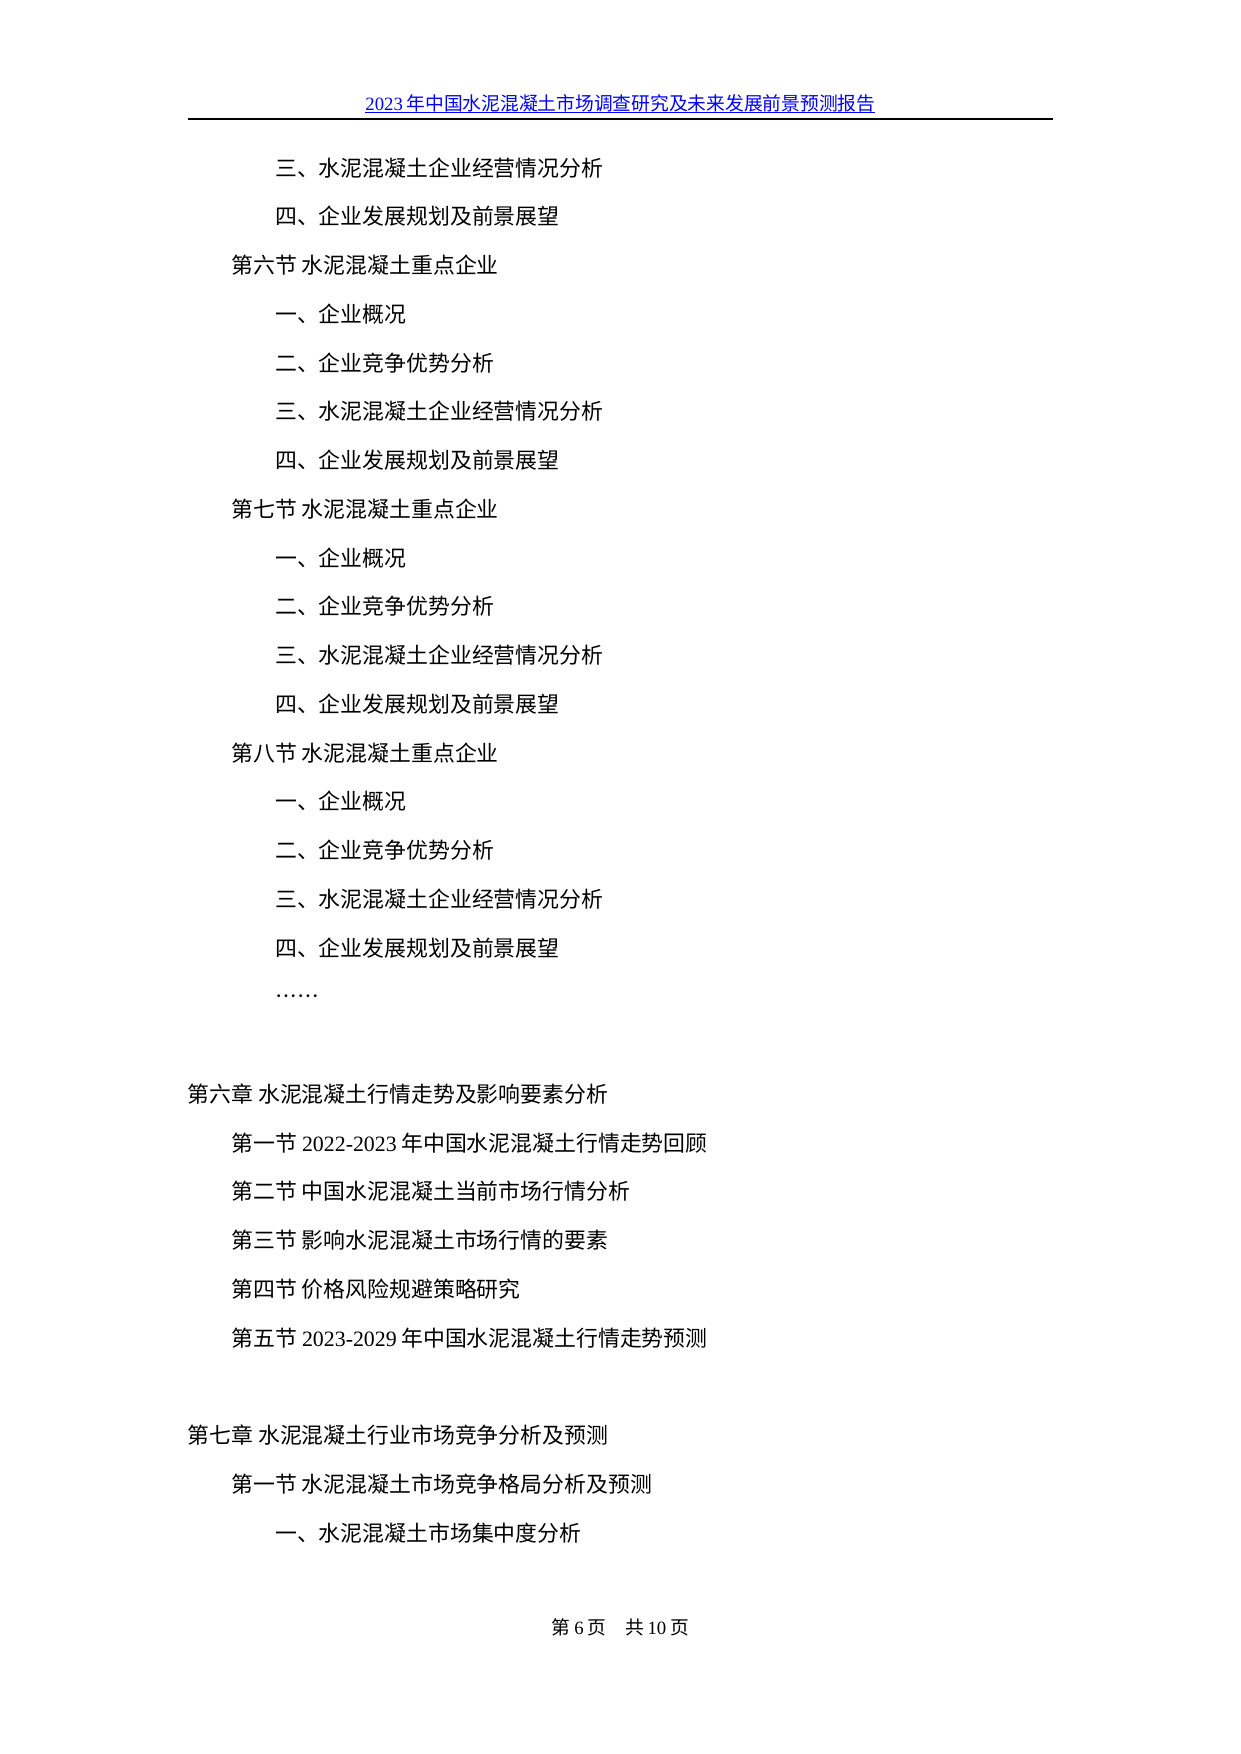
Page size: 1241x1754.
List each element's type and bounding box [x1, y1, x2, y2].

text [187, 150, 1053, 1548]
